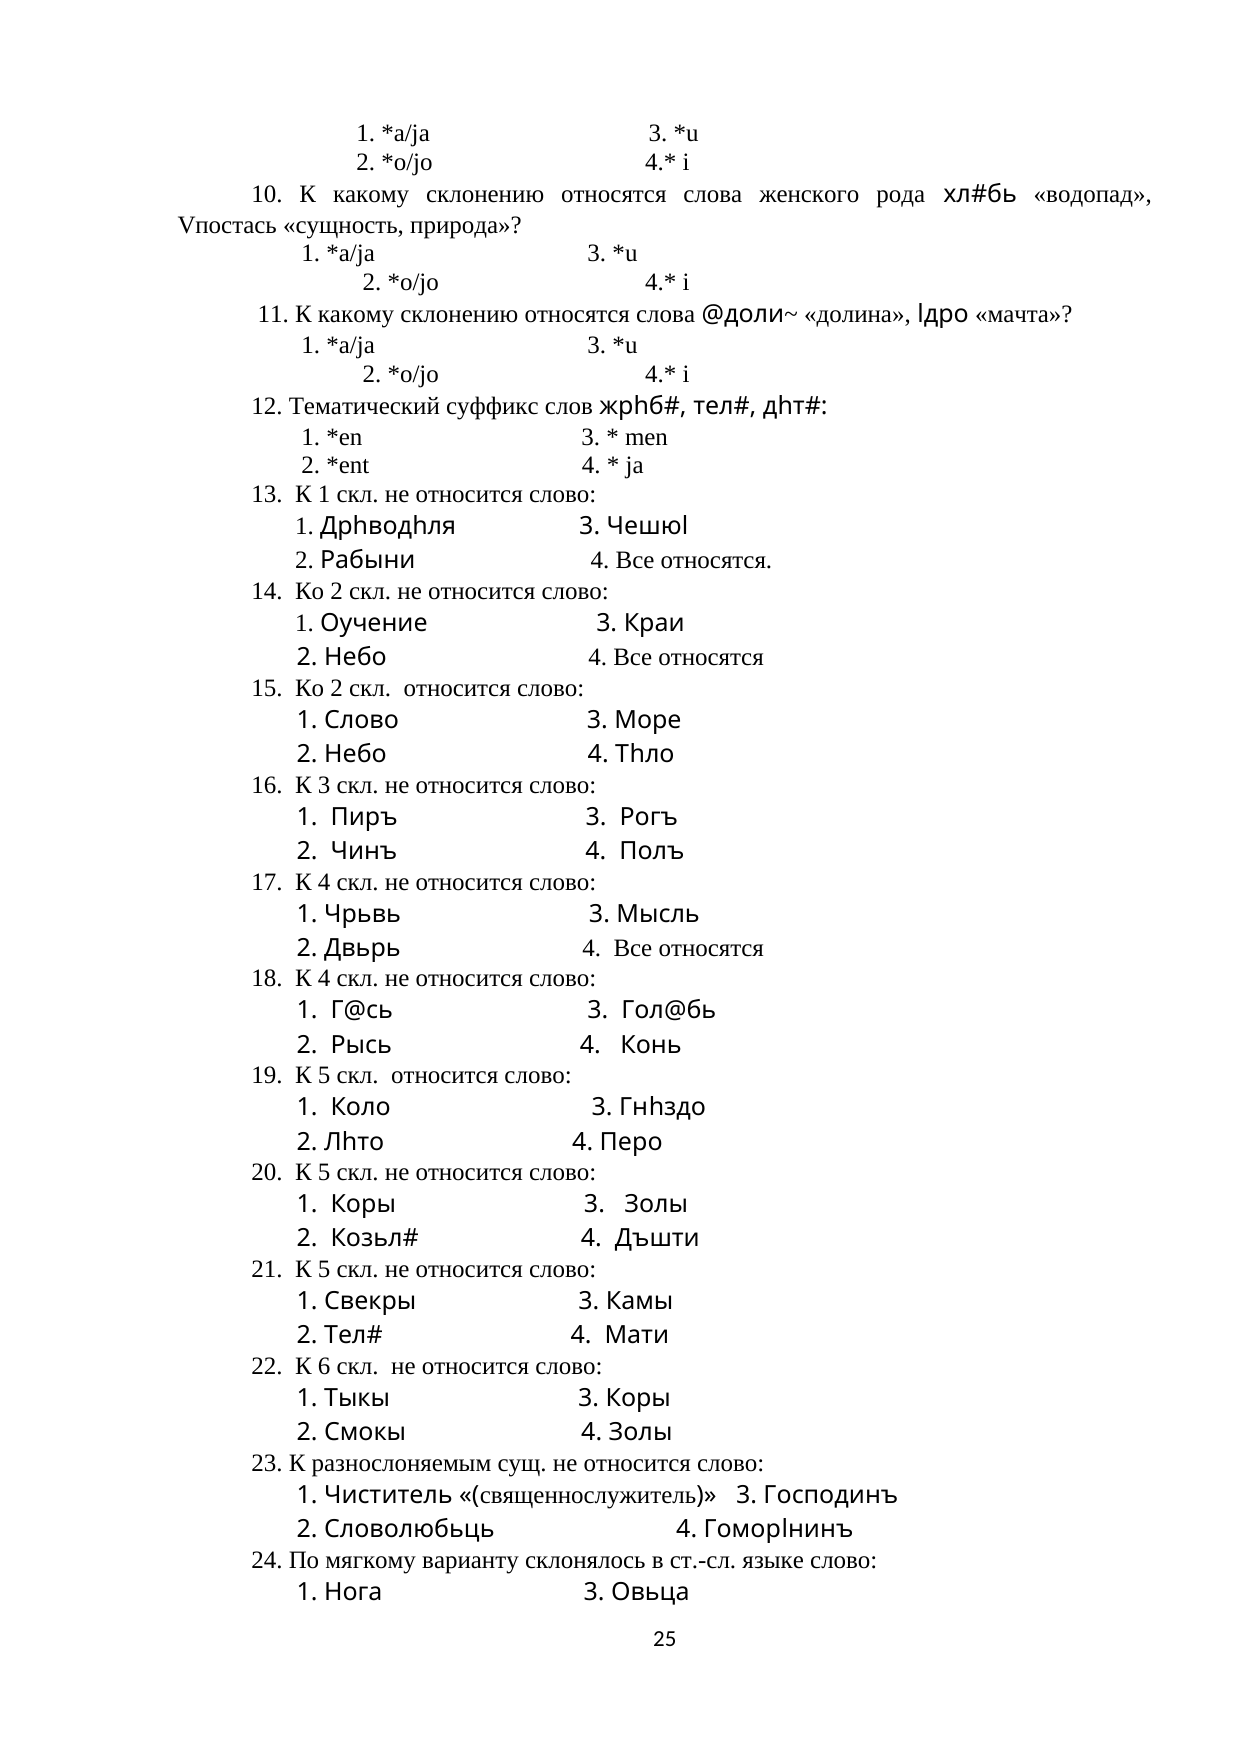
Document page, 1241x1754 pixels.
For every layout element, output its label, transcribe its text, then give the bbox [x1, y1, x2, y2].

text 16. К 3 скл. не относится слово: [177, 770, 1152, 798]
text 1. Дрhводhля 3. Чешюl [177, 508, 1152, 542]
text 1. Нога 3. Овьца [177, 1573, 1152, 1607]
text 1. Чиститель «(священнослужитель)» 3. Господинъ [177, 1477, 1152, 1511]
text 1. Свекры 3. Камы [177, 1283, 1152, 1317]
text 2. Смокы 4. Золы [177, 1414, 1152, 1448]
text 1. Тыкы 3. Коры [177, 1380, 1152, 1414]
text 15. Ко 2 скл. относится слово: [177, 673, 1152, 702]
text 10. К какому склонению относятся слова женского рода хл#бь «водопад», Vпостась «сущность, природа»? [177, 176, 1152, 238]
text 1. *en 3. * men [177, 422, 1152, 450]
text 2. *ent 4. * jа [177, 450, 1152, 479]
text 2. Небо 4. Все относятся [177, 639, 1152, 673]
text 1. Г@сь 3. Гол@бь [177, 992, 1152, 1026]
text 1. *а/jа 3. *u [177, 118, 1152, 147]
text 1. Слово 3. Море [177, 702, 1152, 736]
text 1. Чрьвь 3. Мысль [177, 895, 1152, 929]
text 1. Оучение 3. Краи [177, 605, 1152, 639]
text 11. К какому склонению относятся слова @доли~ «долина», lдро «мачта»? [177, 296, 1152, 330]
text 2. Тел# 4. Мати [177, 1317, 1152, 1351]
text 2. Лhто 4. Перо [177, 1123, 1152, 1157]
text 2. *о/jо 4.* i [177, 267, 1152, 296]
text 23. К разнослоняемым сущ. не относится слово: [177, 1448, 1152, 1477]
text 1. Коло 3. Гнhздо [177, 1089, 1152, 1123]
text 2. Козьл# 4. Дъшти [177, 1220, 1152, 1254]
text 21. К 5 скл. не относится слово: [177, 1254, 1152, 1283]
text 2. *о/jо 4.* i [177, 147, 1152, 176]
text 1. *а/jа 3. *u [177, 238, 1152, 267]
text 2. Двьрь 4. Все относятся [177, 929, 1152, 963]
text 24. По мягкому варианту склонялось в ст.-сл. языке слово: [177, 1545, 1152, 1573]
text 12. Тематический суффикс слов жрhб#, тел#, дhт#: [177, 387, 1152, 422]
text 1. *а/jа 3. *u [177, 330, 1152, 359]
text 2. *о/jо 4.* i [177, 359, 1152, 387]
text 13. К 1 скл. не относится слово: [177, 479, 1152, 508]
text 1. Коры 3. Золы [177, 1186, 1152, 1220]
text 2. Чинъ 4. Полъ [177, 832, 1152, 867]
text 2. Словолюбьць 4. Гоморlнинъ [177, 1511, 1152, 1545]
text 2. Небо 4. Тhло [177, 736, 1152, 770]
text 2. Рысь 4. Конь [177, 1026, 1152, 1060]
text 2. Рабыни 4. Все относятся. [177, 542, 1152, 576]
text 17. К 4 скл. не относится слово: [177, 867, 1152, 895]
text 1. Пиръ 3. Рогъ [177, 798, 1152, 832]
text 14. Ко 2 скл. не относится слово: [177, 576, 1152, 605]
text 18. К 4 скл. не относится слово: [177, 963, 1152, 992]
text 22. К 6 скл. не относится слово: [177, 1351, 1152, 1380]
text 19. К 5 скл. относится слово: [177, 1060, 1152, 1089]
text 20. К 5 скл. не относится слово: [177, 1157, 1152, 1186]
